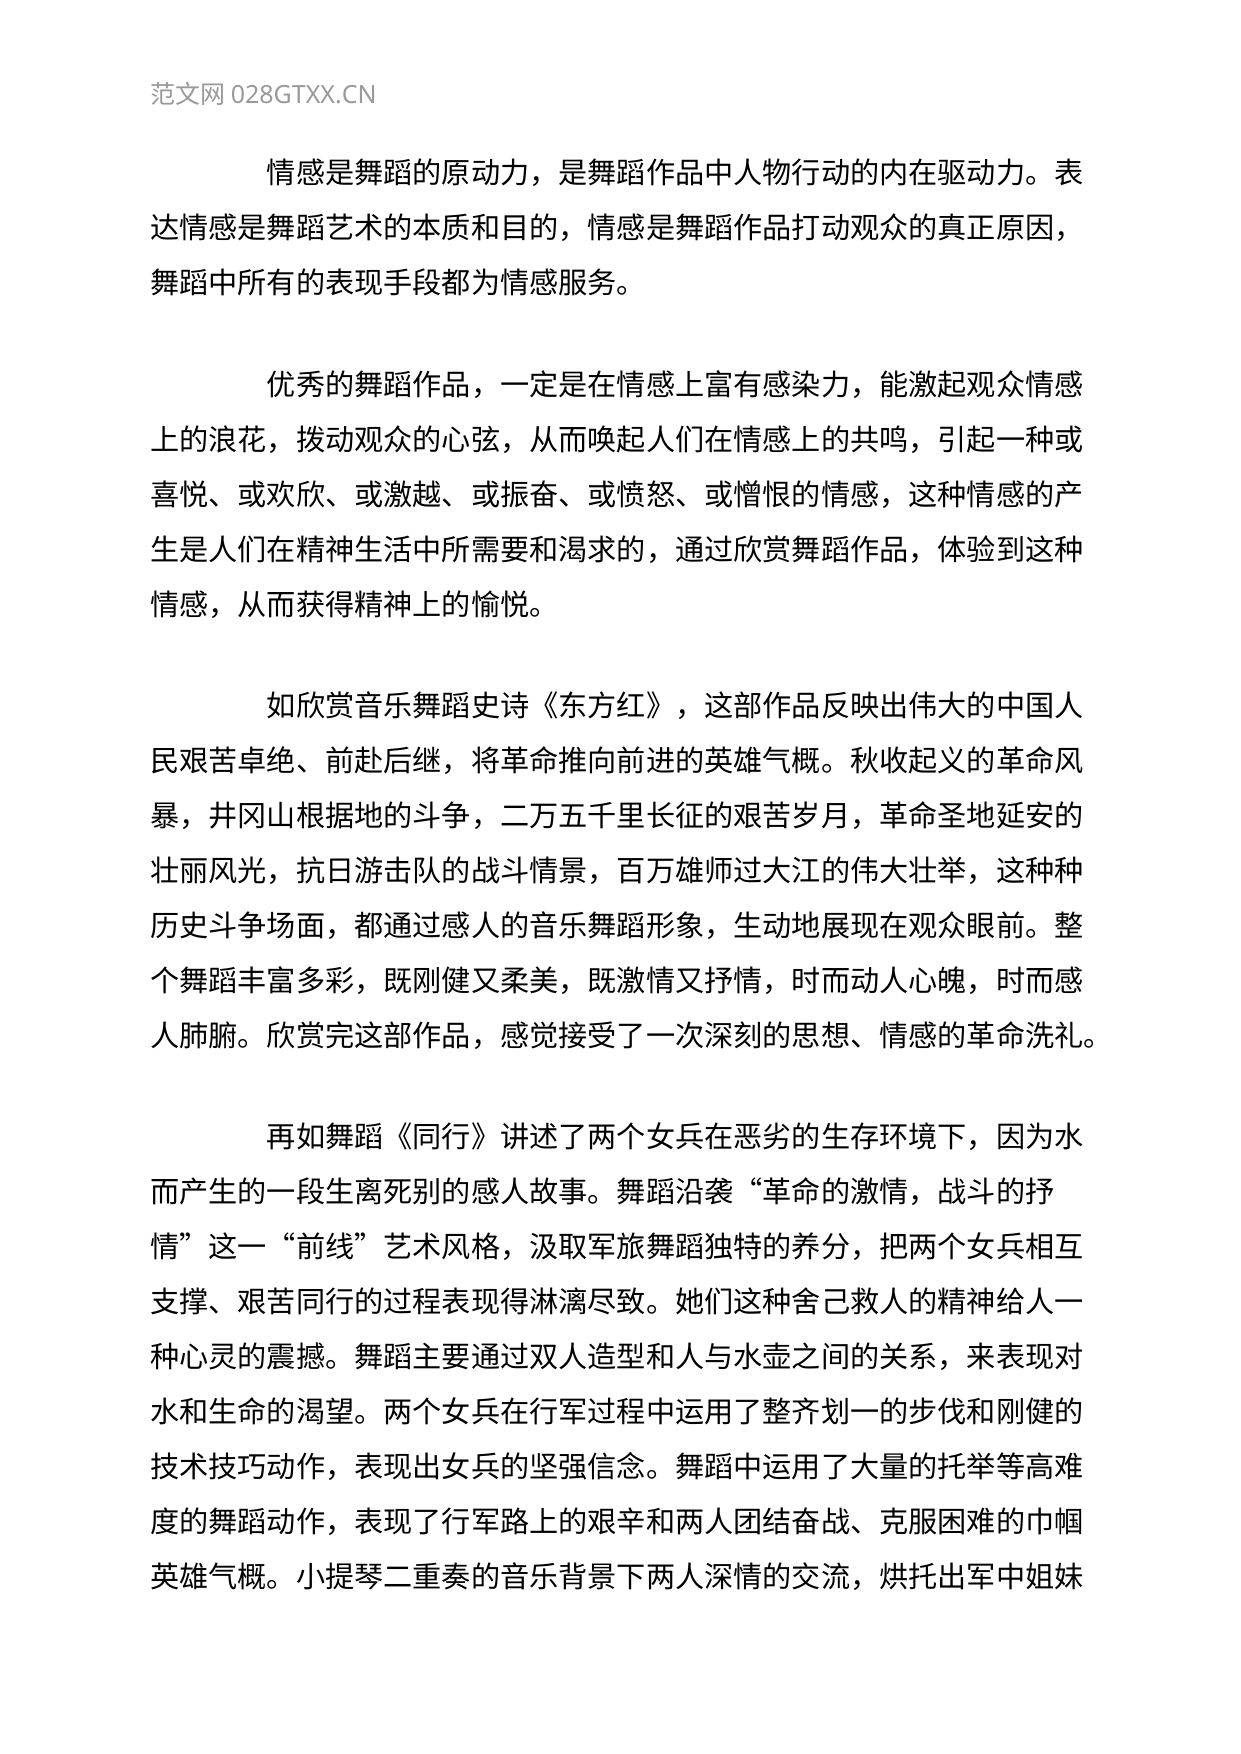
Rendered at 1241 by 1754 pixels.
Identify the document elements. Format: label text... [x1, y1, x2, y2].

text 如欣赏音乐舞蹈史诗《东方红》，这部作品反映出伟大的中国人民艰苦卓绝、前赴后继，将革命推向前进的英雄气概。秋收起义的革命风暴，井冈山根据地的斗争，二万五千里长征的艰苦岁月，革命圣地延安的壮丽风光，抗日游击队的战斗情景，百万雄师过大江的伟大壮举，这种种历史斗争场面，都通过感人的音乐舞蹈形象，生动地展现在观众眼前。整个舞蹈丰富多彩，既刚健又柔美，既激情又抒情，时而动人心魄，时而感人肺腑。欣赏完这部作品，感觉接受了一次深刻的思想、情感的革命洗礼。 [150, 683, 1090, 1054]
text 优秀的舞蹈作品，一定是在情感上富有感染力，能激起观众情感上的浪花，拨动观众的心弦，从而唤起人们在情感上的共鸣，引起一种或喜悦、或欢欣、或激越、或振奋、或愤怒、或憎恨的情感，这种情感的产生是人们在精神生活中所需要和渴求的，通过欣赏舞蹈作品，体验到这种情感，从而获得精神上的愉悦。 [150, 362, 1090, 623]
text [150, 1114, 1090, 1596]
text 情感是舞蹈的原动力，是舞蹈作品中人物行动的内在驱动力。表达情感是舞蹈艺术的本质和目的，情感是舞蹈作品打动观众的真正原因，舞蹈中所有的表现手段都为情感服务。 [150, 150, 1090, 302]
